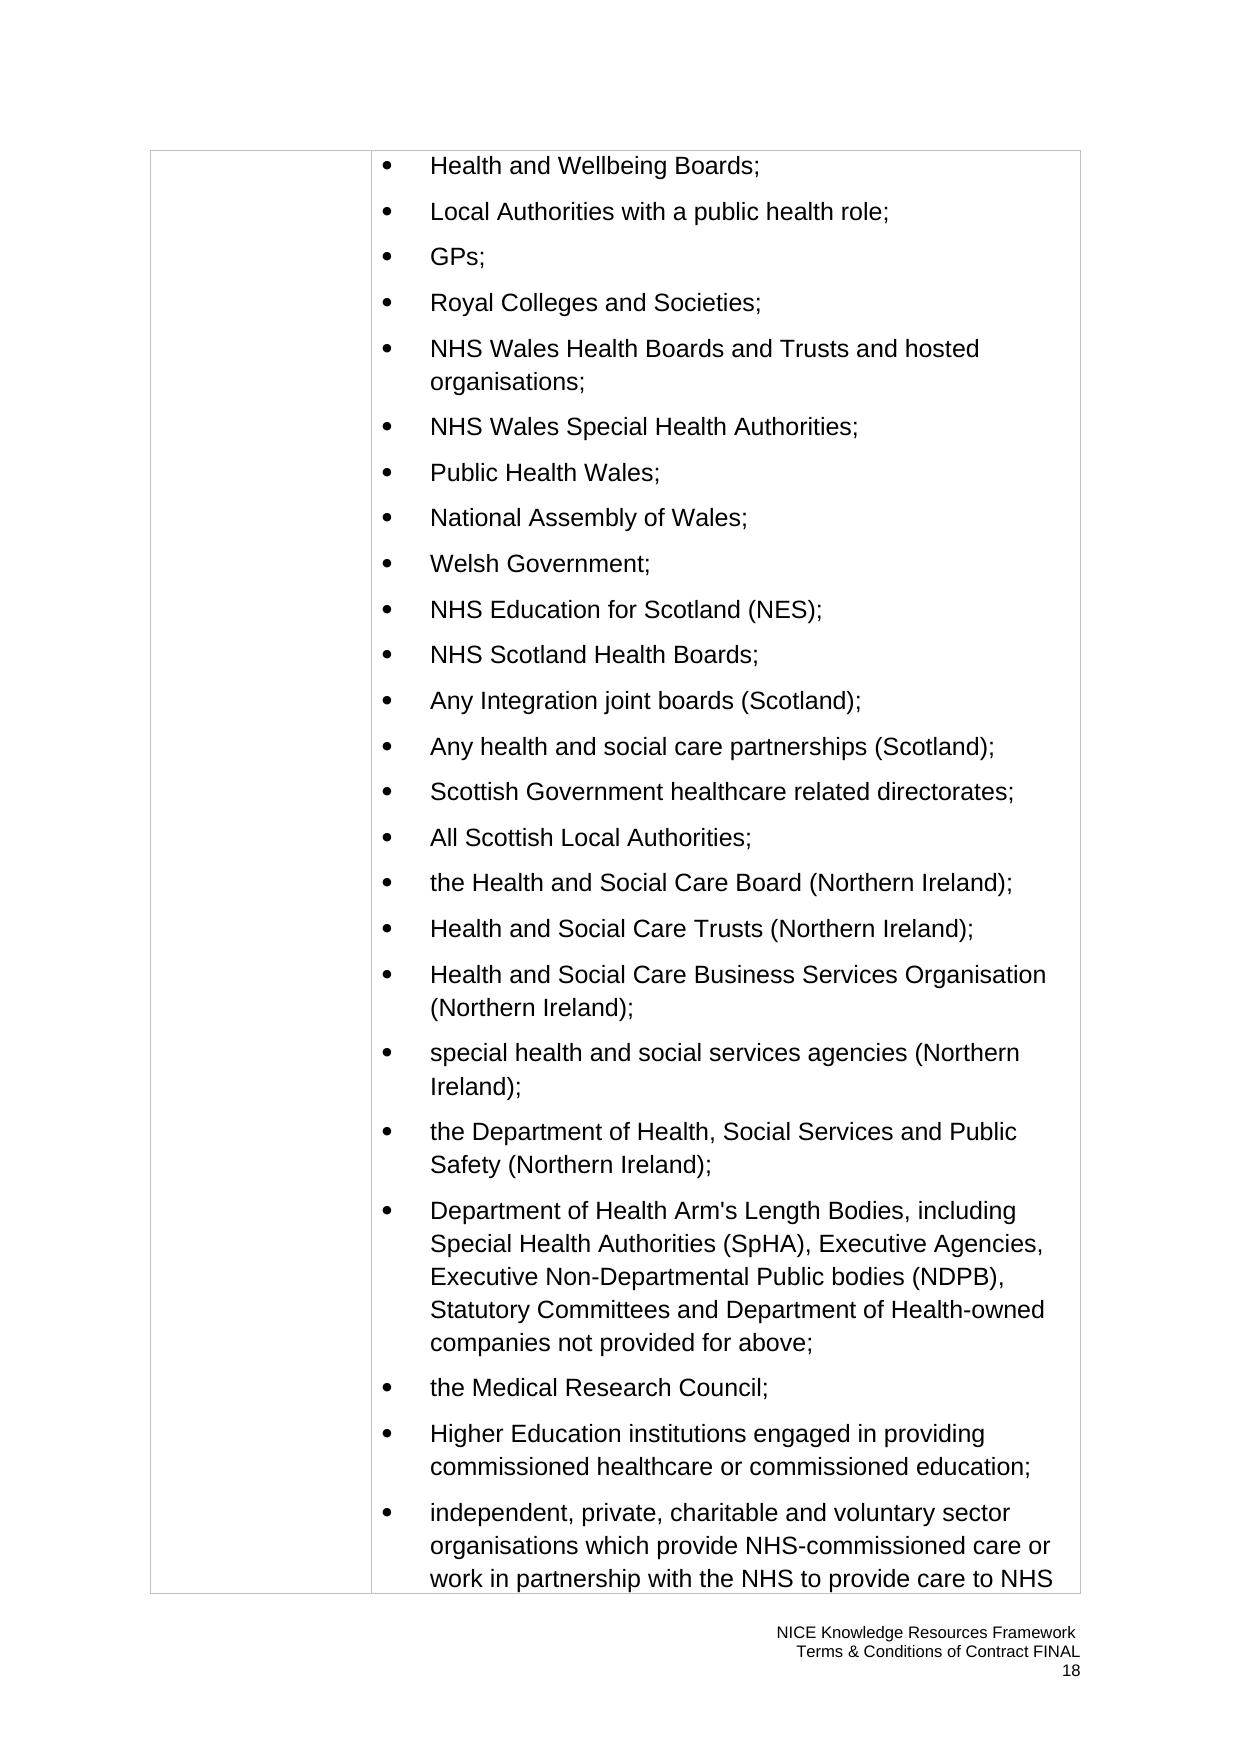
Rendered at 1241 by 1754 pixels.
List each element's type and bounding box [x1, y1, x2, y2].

table_cell [151, 151, 371, 1592]
table_cell [372, 151, 1080, 1592]
